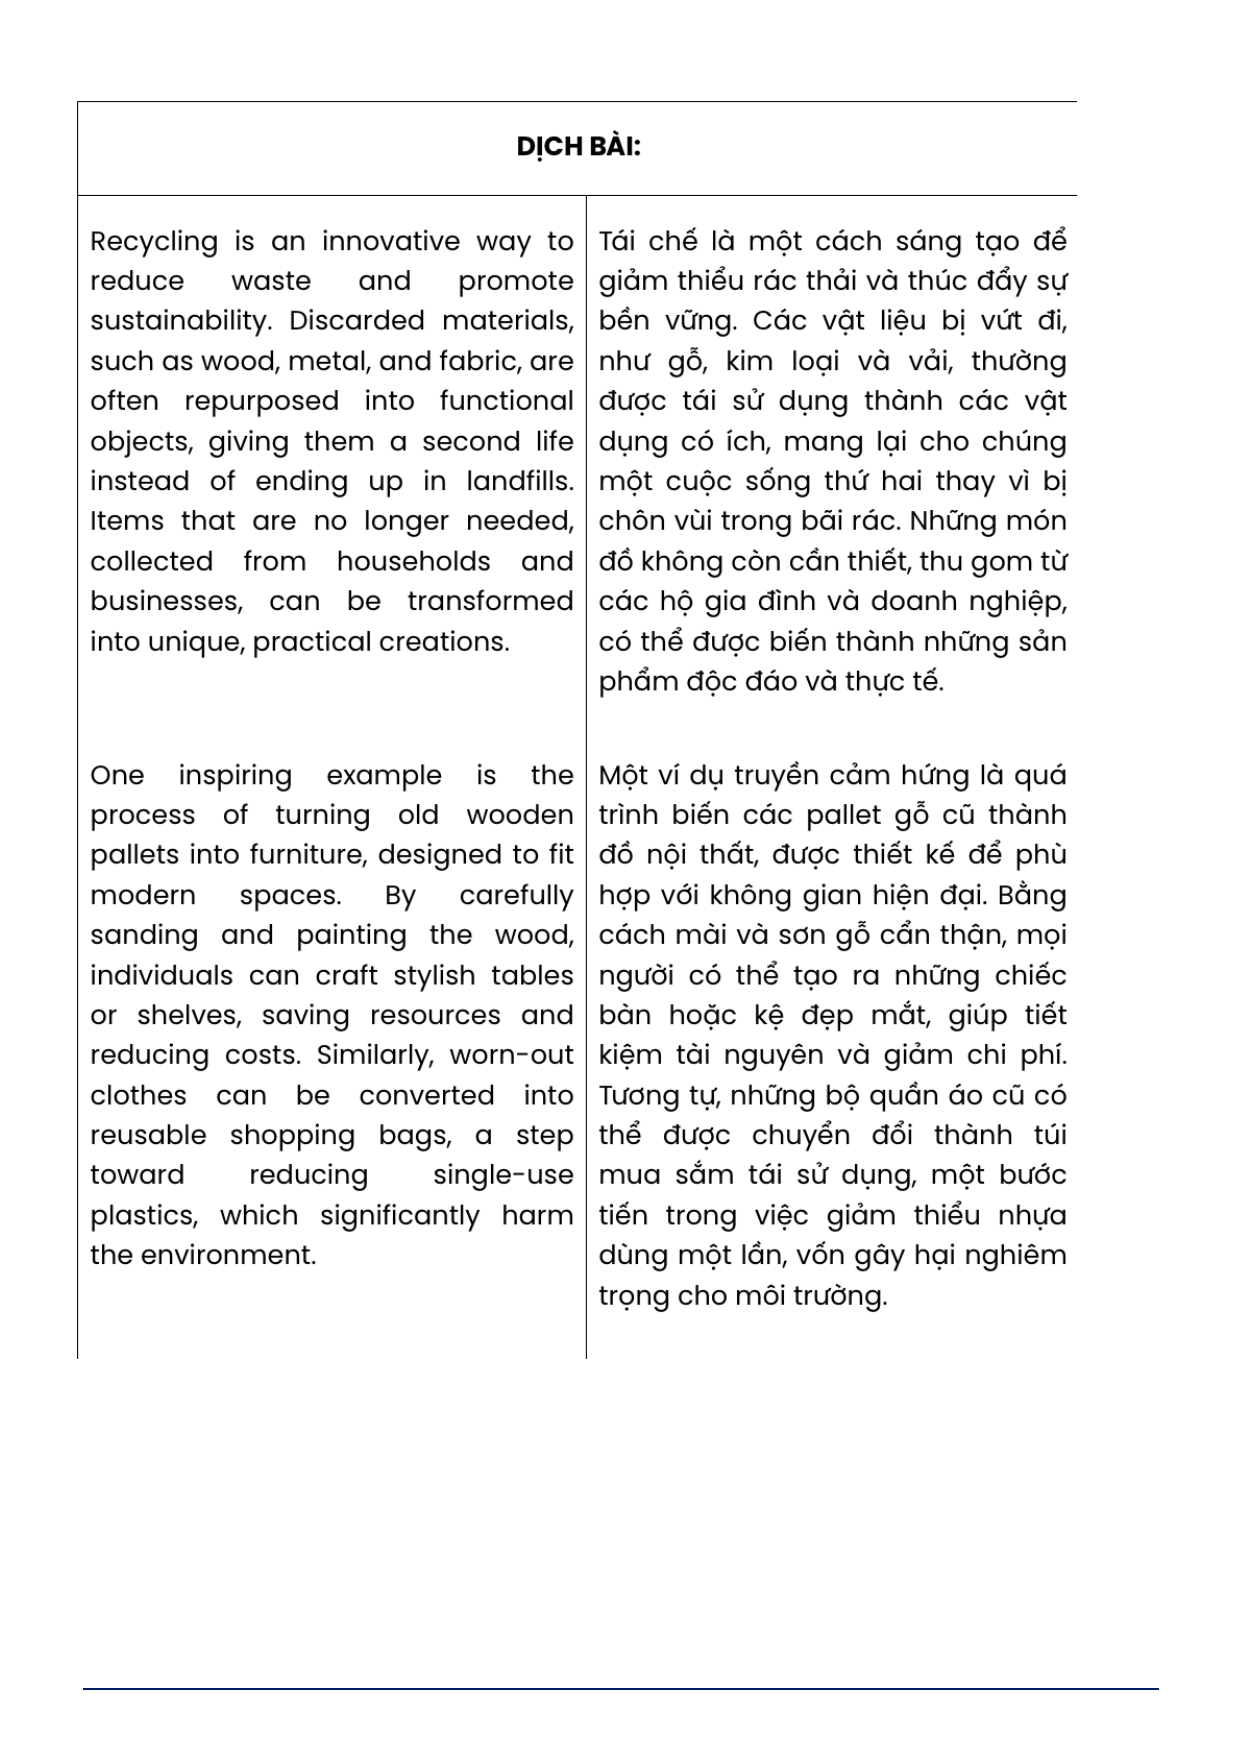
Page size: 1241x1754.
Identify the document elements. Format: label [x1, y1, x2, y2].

picture [75, 100, 1078, 1359]
